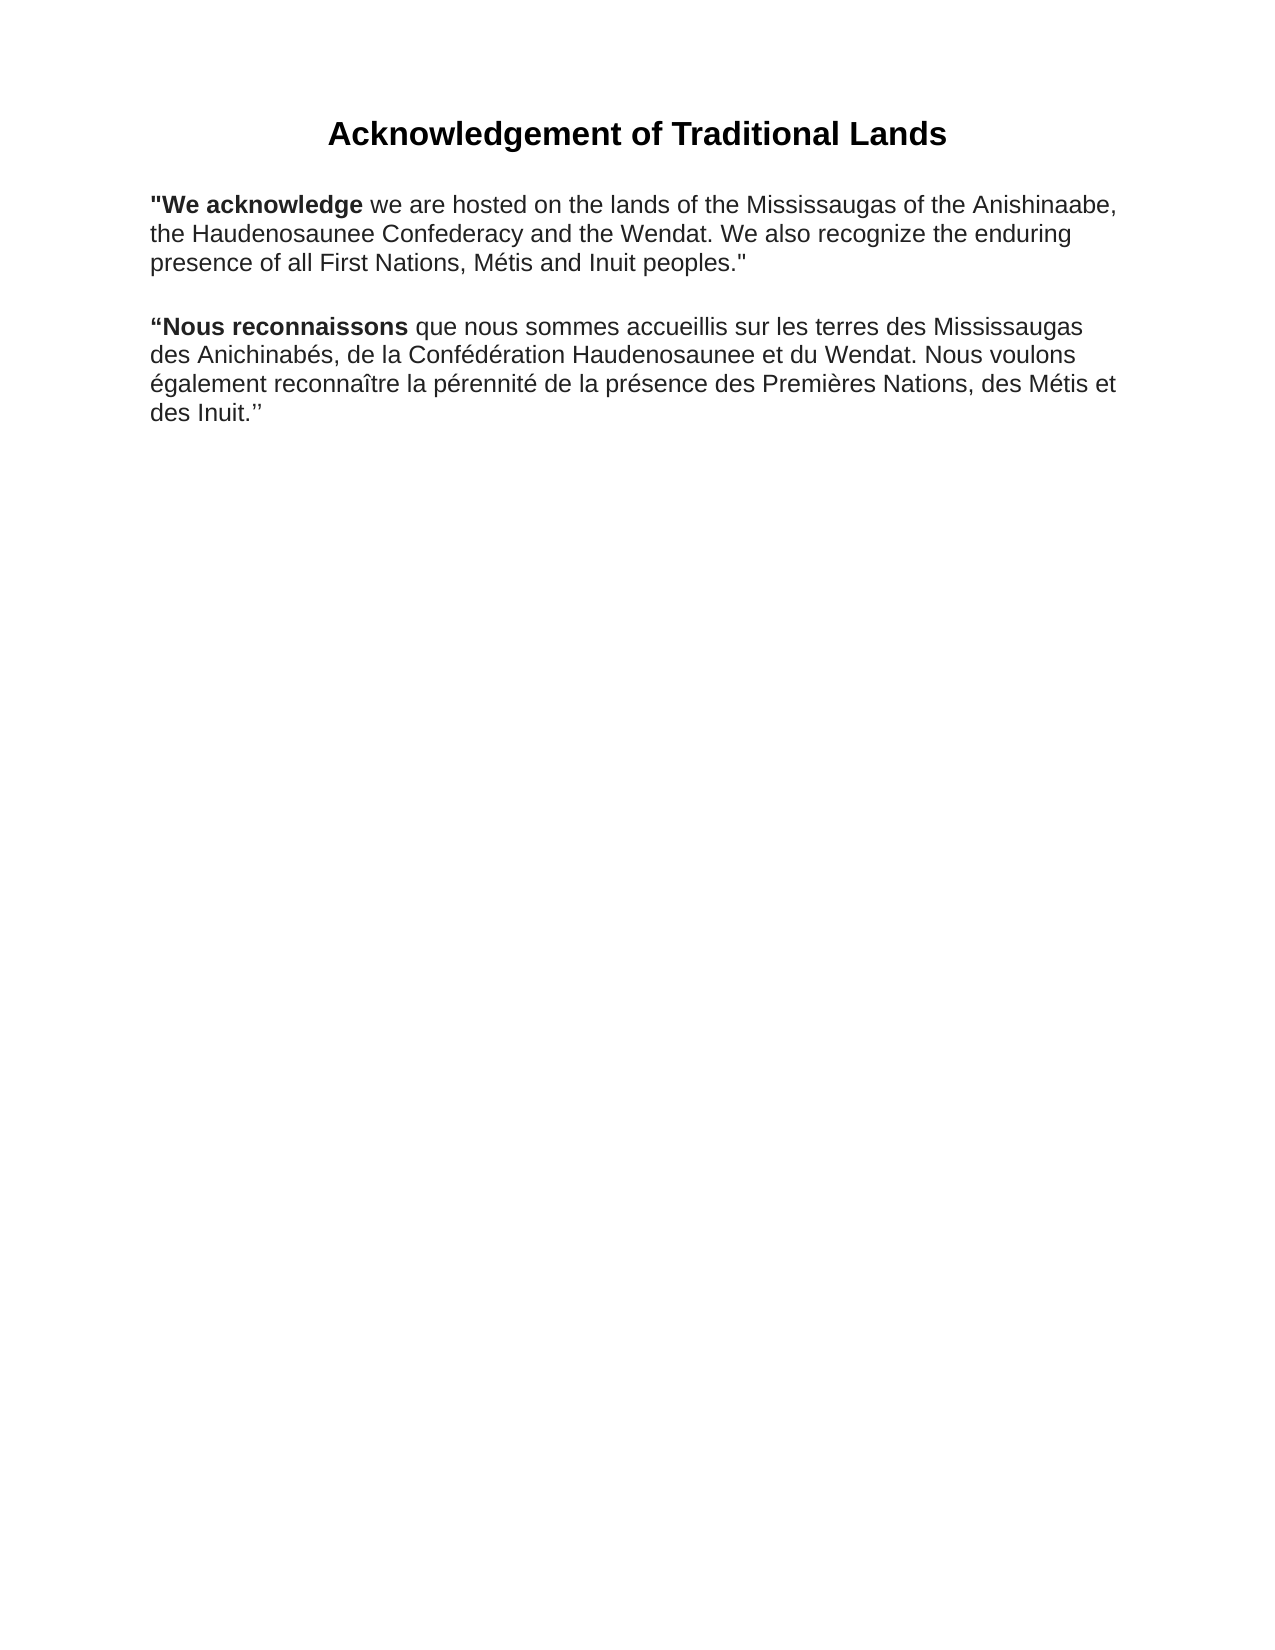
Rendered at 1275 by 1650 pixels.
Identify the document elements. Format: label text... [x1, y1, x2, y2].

text “Nous reconnaissons que nous sommes accueillis sur les terres des Mississaugas des Anichinabés, de la Confédération Haudenosaunee et du Wendat. Nous voulons également reconnaître la pérennité de la présence des Premières Nations, des Métis et des Inuit.’’ [150, 312, 1127, 427]
text "We acknowledge we are hosted on the lands of the Mississaugas of the Anishinaabe, the Haudenosaunee Confederacy and the Wendat. We also recognize the enduring presence of all First Nations, Métis and Inuit peoples." [150, 190, 1127, 277]
subtitle Acknowledgement of Traditional Lands [150, 114, 1125, 152]
